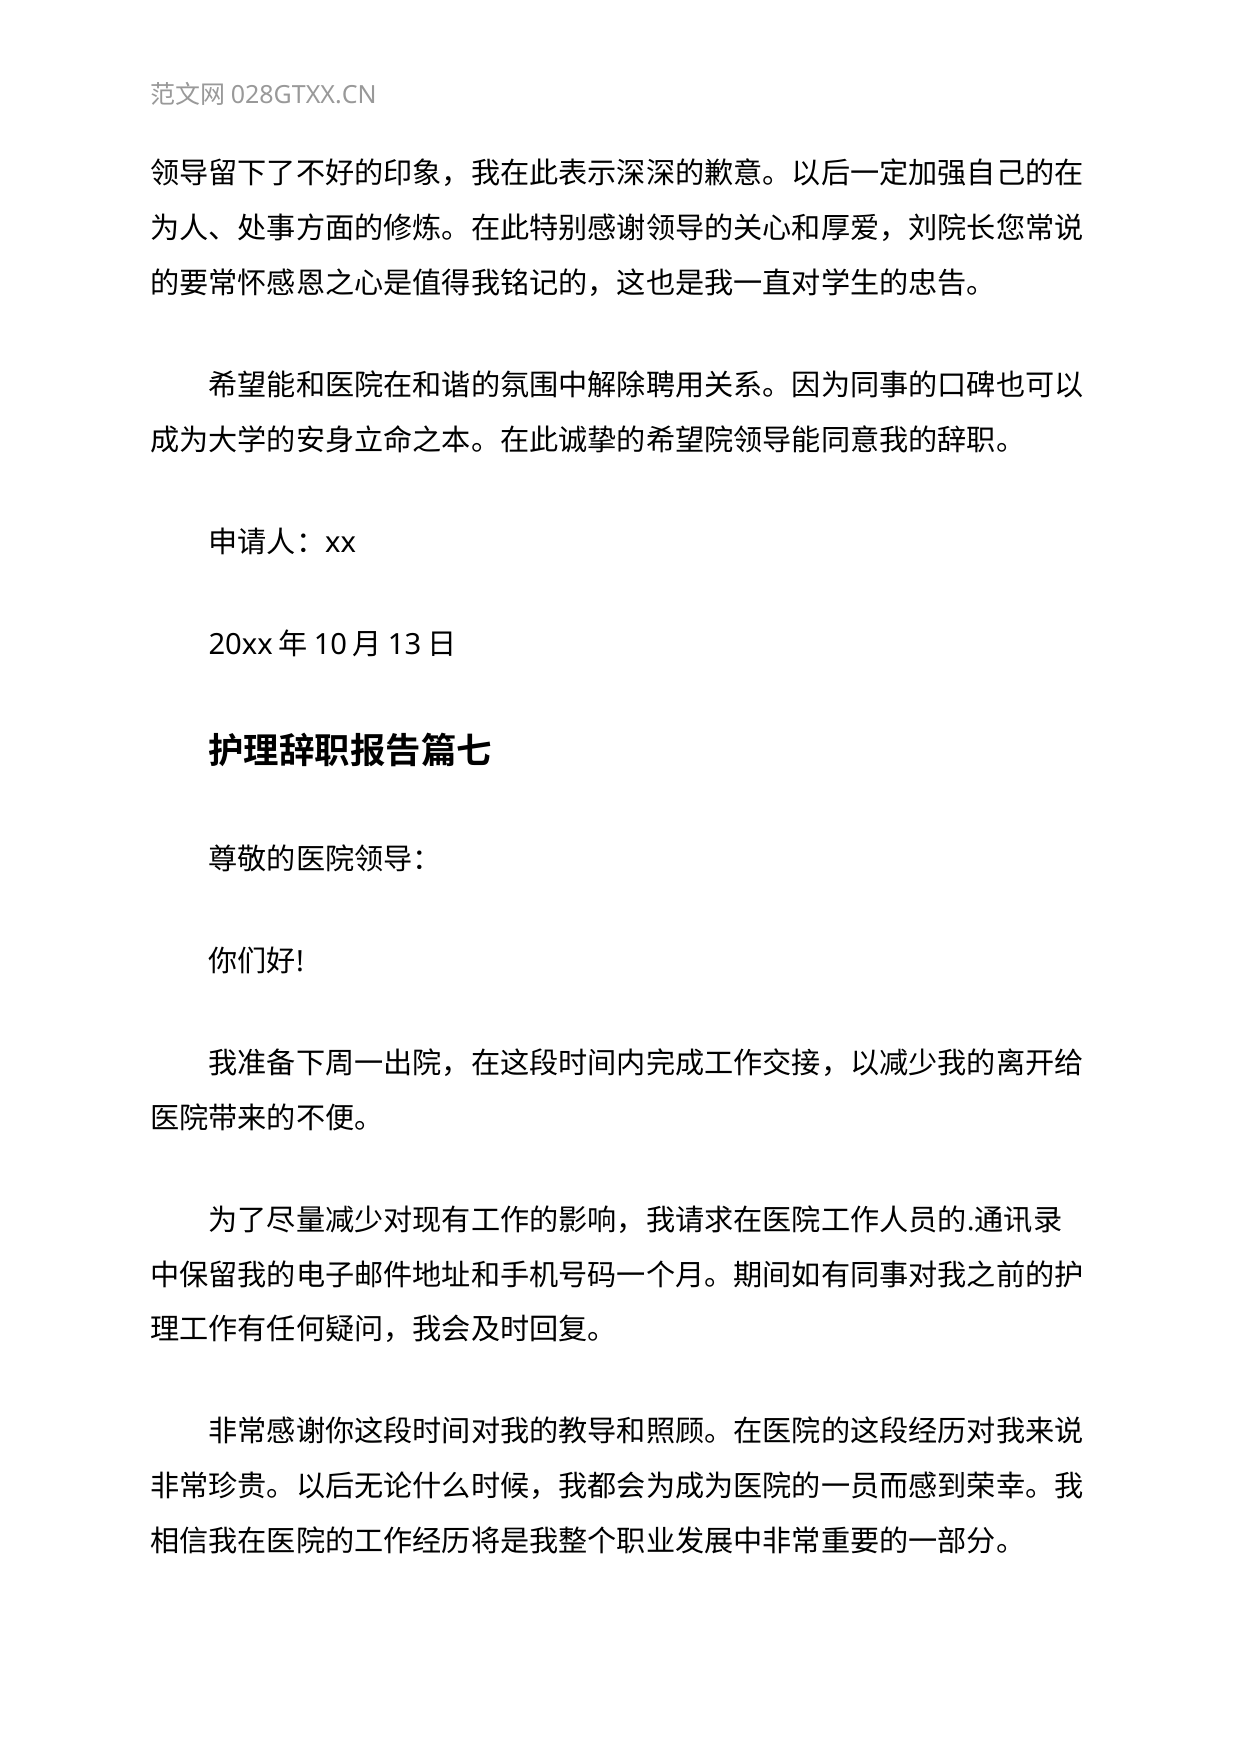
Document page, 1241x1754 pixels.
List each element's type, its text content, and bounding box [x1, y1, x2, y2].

text 我准备下周一出院，在这段时间内完成工作交接，以减少我的离开给医院带来的不便。 [150, 1039, 1090, 1137]
text 非常感谢你这段时间对我的教导和照顾。在医院的这段经历对我来说非常珍贵。以后无论什么时候，我都会为成为医院的一员而感到荣幸。我相信我在医院的工作经历将是我整个职业发展中非常重要的一部分。 [150, 1408, 1090, 1560]
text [150, 150, 1090, 302]
text 尊敬的医院领导： [150, 836, 1090, 878]
text 20xx年10月13日 [150, 620, 1090, 663]
text 为了尽量减少对现有工作的影响，我请求在医院工作人员的.通讯录中保留我的电子邮件地址和手机号码一个月。期间如有同事对我之前的护理工作有任何疑问，我会及时回复。 [150, 1196, 1090, 1348]
text 希望能和医院在和谐的氛围中解除聘用关系。因为同事的口碑也可以成为大学的安身立命之本。在此诚挚的希望院领导能同意我的辞职。 [150, 362, 1090, 459]
text 护理辞职报告篇七 [150, 722, 1090, 773]
text 申请人：xx [150, 518, 1090, 561]
text 你们好! [150, 937, 1090, 980]
